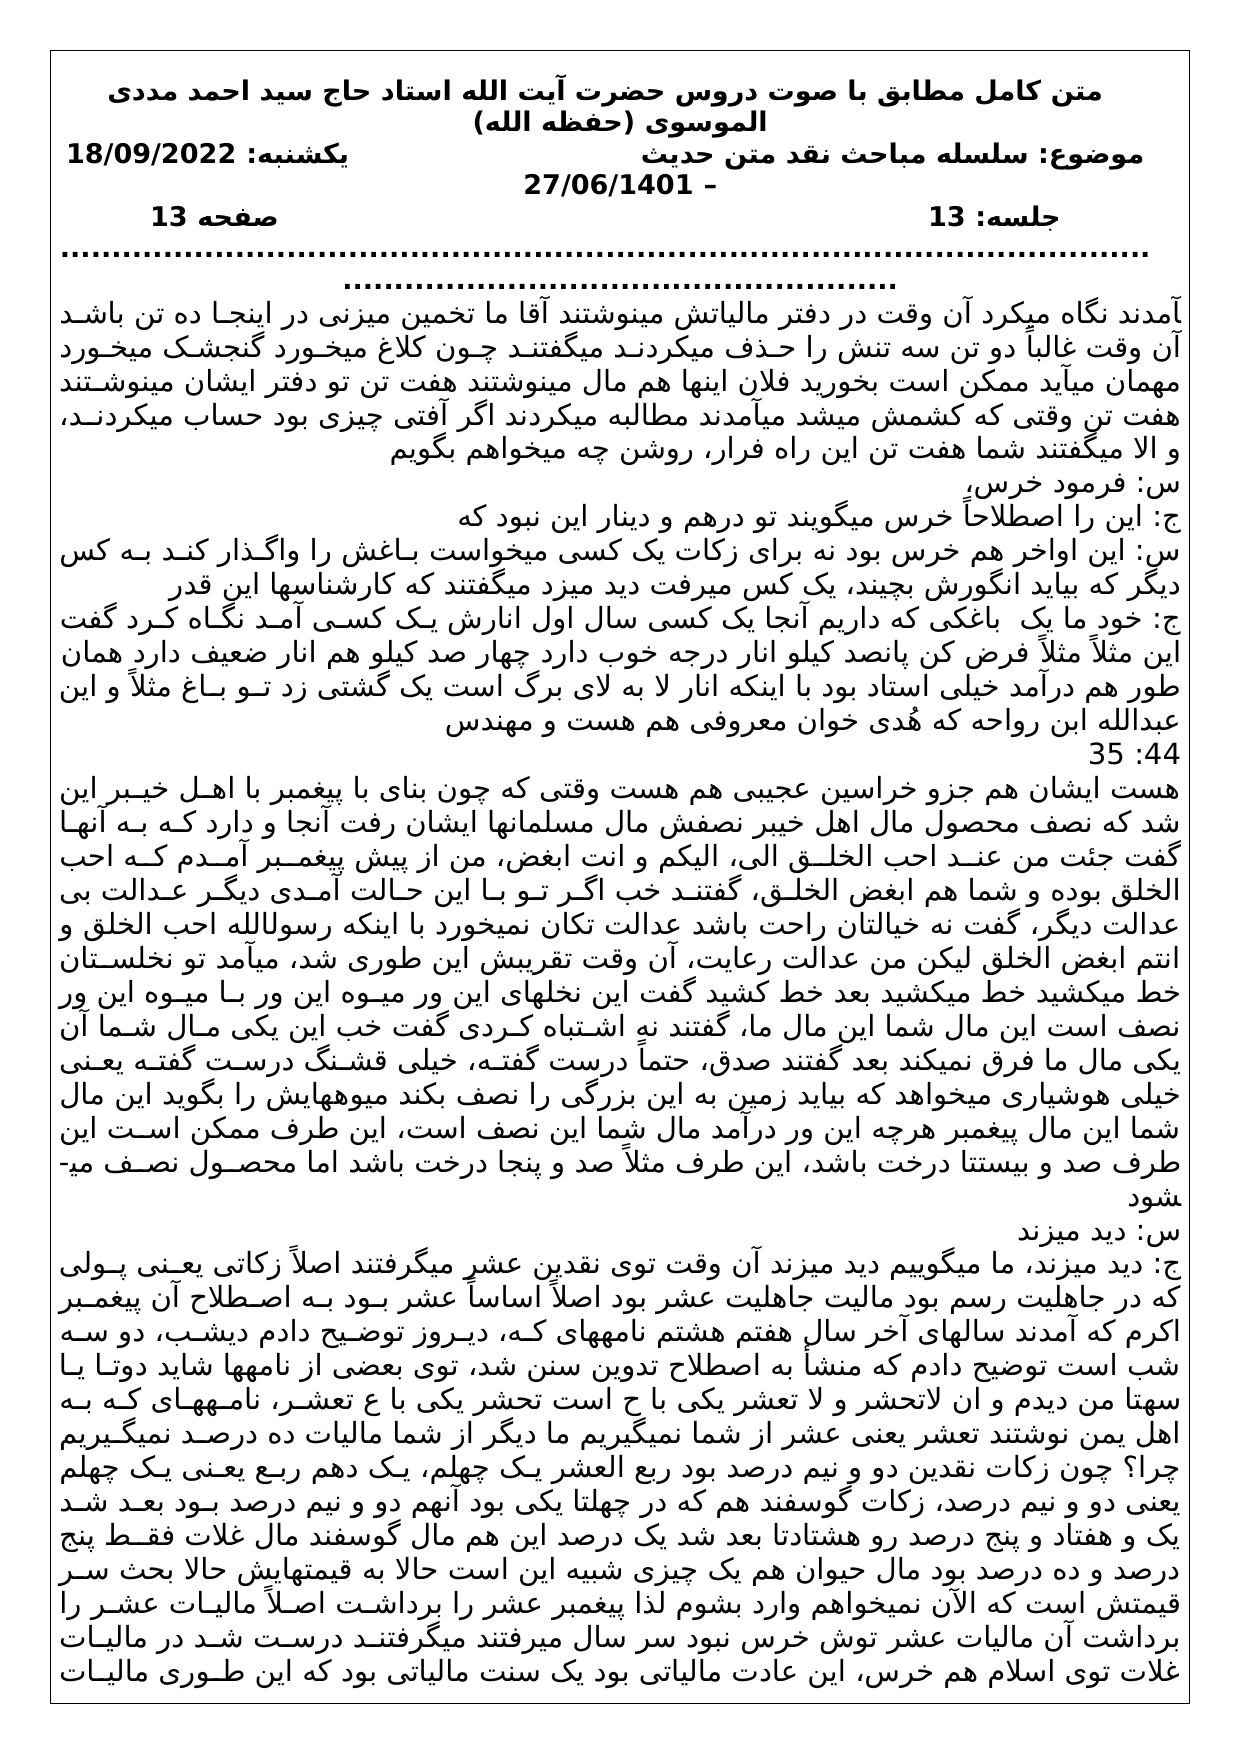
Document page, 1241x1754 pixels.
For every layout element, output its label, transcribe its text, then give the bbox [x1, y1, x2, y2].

text ج: خود ما يک باغکی که داريم آنجا يک کسی سال اول انارش يک کسی آمد نگاه کرد گفت اين مثلاً مثلاً فرض کن پانصد کيلو انار درجه خوب دارد چهار صد کيلو هم انار ضعيف دارد همان طور هم درآمد خيلی استاد بود با اينکه انار لا به لای برگ است يک گشتی زد تو باغ مثلاً و اين عبدالله ابن رواحه که هُدی خوان معروفی هم هست و مهندس [59, 602, 1181, 737]
text ج: اين را اصطلاحاً خرس میگويند تو درهم و دينار اين نبود که [59, 500, 1181, 534]
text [59, 296, 1181, 466]
text س: ديد میزند [59, 1213, 1181, 1247]
text هست ايشان هم جزو خراسين عجيبی هم هست وقتی که چون بنای با پيغمبر با اهل خيبر اين شد که نصف محصول مال اهل خيبر نصفش مال مسلمانها ايشان رفت آنجا و دارد که به آنها گفت جئت من عند احب الخلق الی، اليکم و انت ابغض، من از پيش پيغمبر آمدم که احب الخلق بوده و شما هم ابغض الخلق، گفتند خب اگر تو با اين حالت آمدی ديگر عدالت بی عدالت ديگر، گفت نه خيالتان راحت باشد عدالت تکان نمیخورد با اينکه رسولالله احب الخلق و انتم ابغض الخلق ليکن من عدالت رعايت، آن وقت تقريبش اين طوری شد، میآمد تو نخلستان خط میکشيد خط میکشيد بعد خط کشيد گفت اين نخلهای اين ور ميوه اين ور با ميوه اين ور نصف است اين مال شما اين مال ما، گفتند نه اشتباه کردی گفت خب اين يکی مال شما آن يکی مال ما فرق نمیکند بعد گفتند صدق، حتماً درست گفته، خيلی قشنگ درست گفته يعنی خيلی هوشياری میخواهد که بيايد زمين به اين بزرگی را نصف بکند ميوههايش را بگويد اين مال شما اين مال پيغمبر هرچه اين ور درآمد مال شما اين نصف است، اين طرف ممکن است اين طرف صد و بيستتا درخت باشد، اين طرف مثلاً صد و پنجا درخت باشد اما محصول نصف میشود [59, 771, 1181, 1213]
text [59, 1247, 1181, 1688]
text س: فرمود خرس، [59, 466, 1181, 500]
text س: اين اواخر هم خرس بود نه برای زکات يک کسی میخواست باغش را واگذار کند به کس ديگر که بيايد انگورش بچيند، يک کس میرفت ديد میزد میگفتند که کارشناسها اين قدر [59, 534, 1181, 602]
text 44: 35 [59, 737, 1181, 771]
